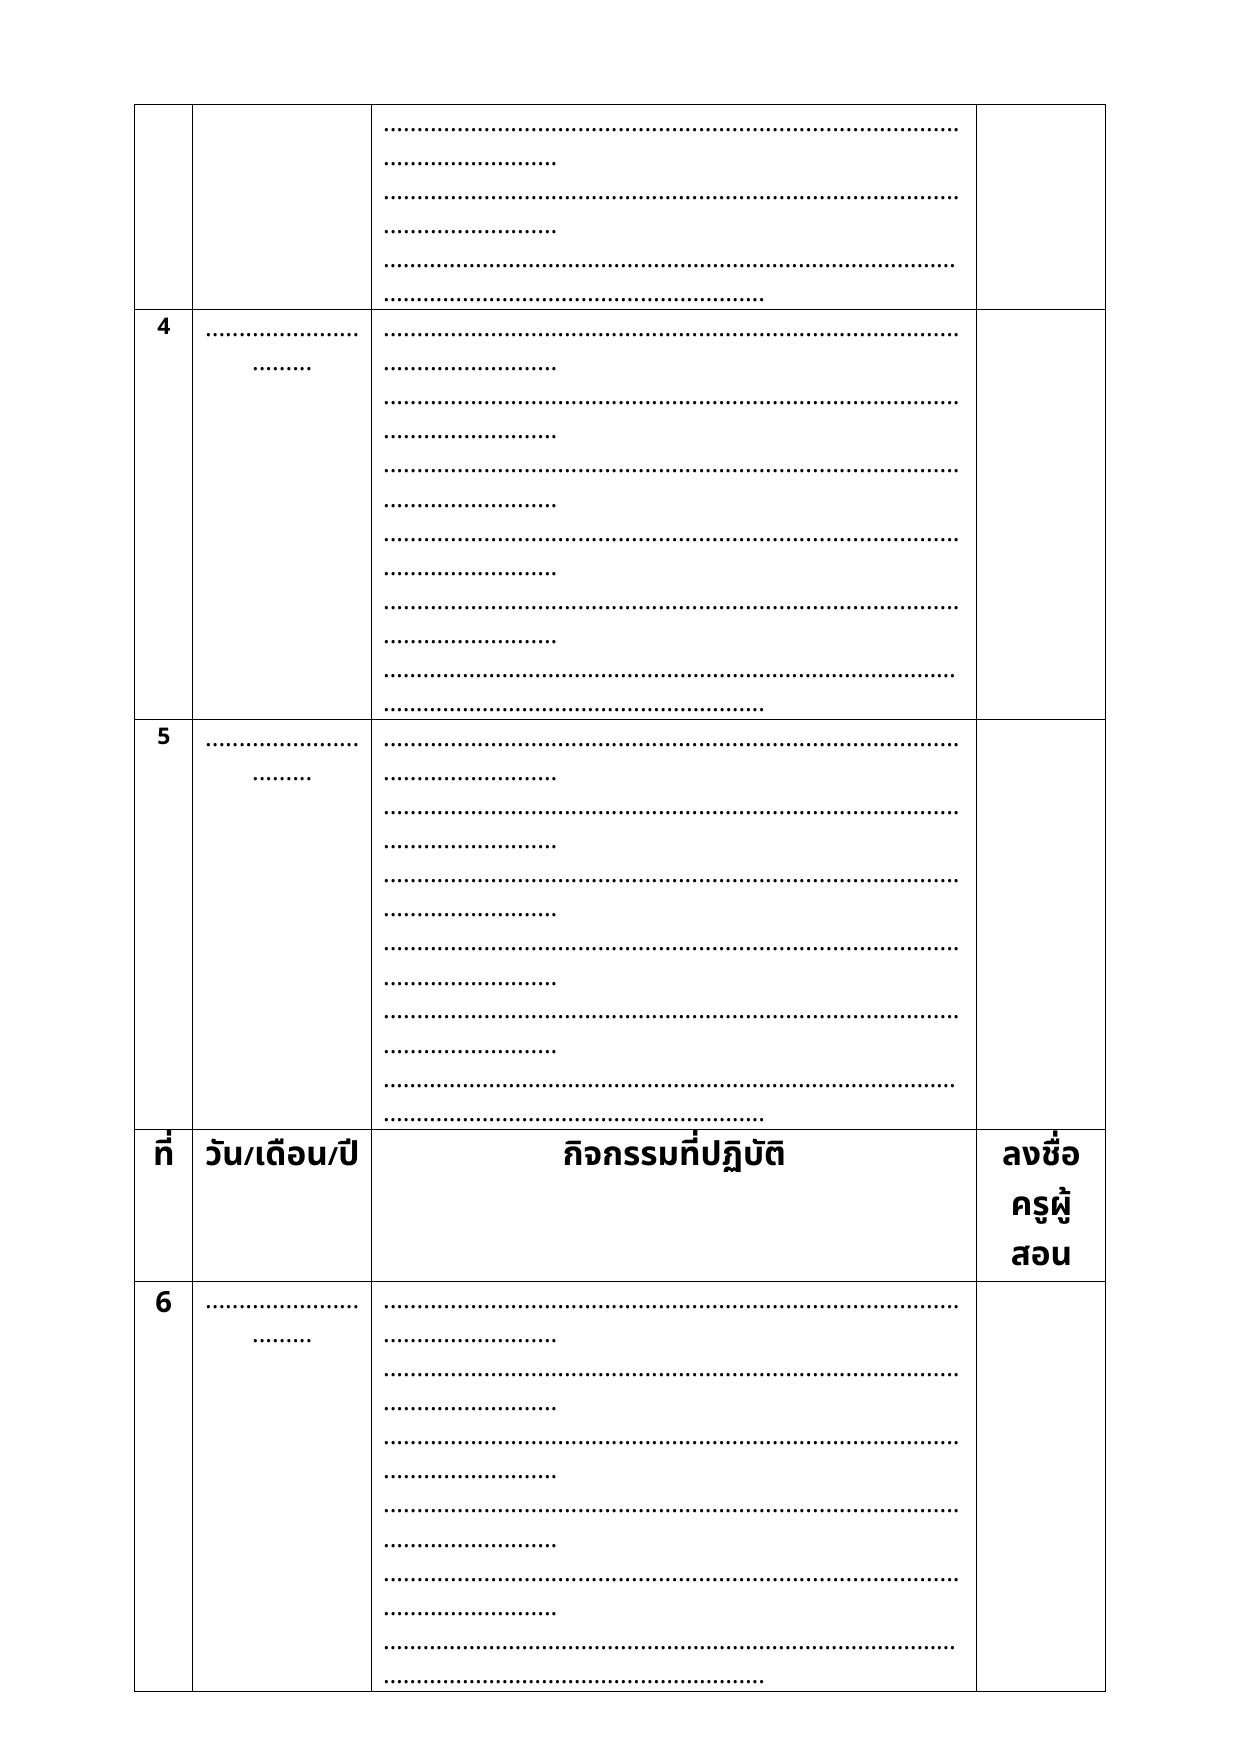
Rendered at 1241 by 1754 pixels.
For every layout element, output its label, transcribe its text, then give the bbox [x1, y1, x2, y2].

table_cell 6 [135, 1282, 192, 1691]
table_cell 4 [135, 310, 192, 719]
table_cell ................................ [193, 310, 371, 719]
table_cell ที่ [135, 1130, 192, 1281]
table_cell ลงชื่อ ครูผู้สอน [977, 1130, 1105, 1281]
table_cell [193, 105, 371, 309]
table_cell กิจกรรมที่ปฏิบัติ [372, 1130, 976, 1281]
table_cell [977, 310, 1105, 719]
table_cell 5 [135, 720, 192, 1128]
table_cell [372, 1282, 976, 1691]
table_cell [193, 1282, 371, 1691]
table_cell [977, 720, 1105, 1128]
table_cell ................................ [193, 720, 371, 1128]
table_cell 3 [135, 105, 192, 309]
table_cell [977, 1282, 1105, 1691]
table_cell วัน/เดือน/ปี [193, 1130, 371, 1281]
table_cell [372, 105, 976, 309]
table_cell [977, 105, 1105, 309]
